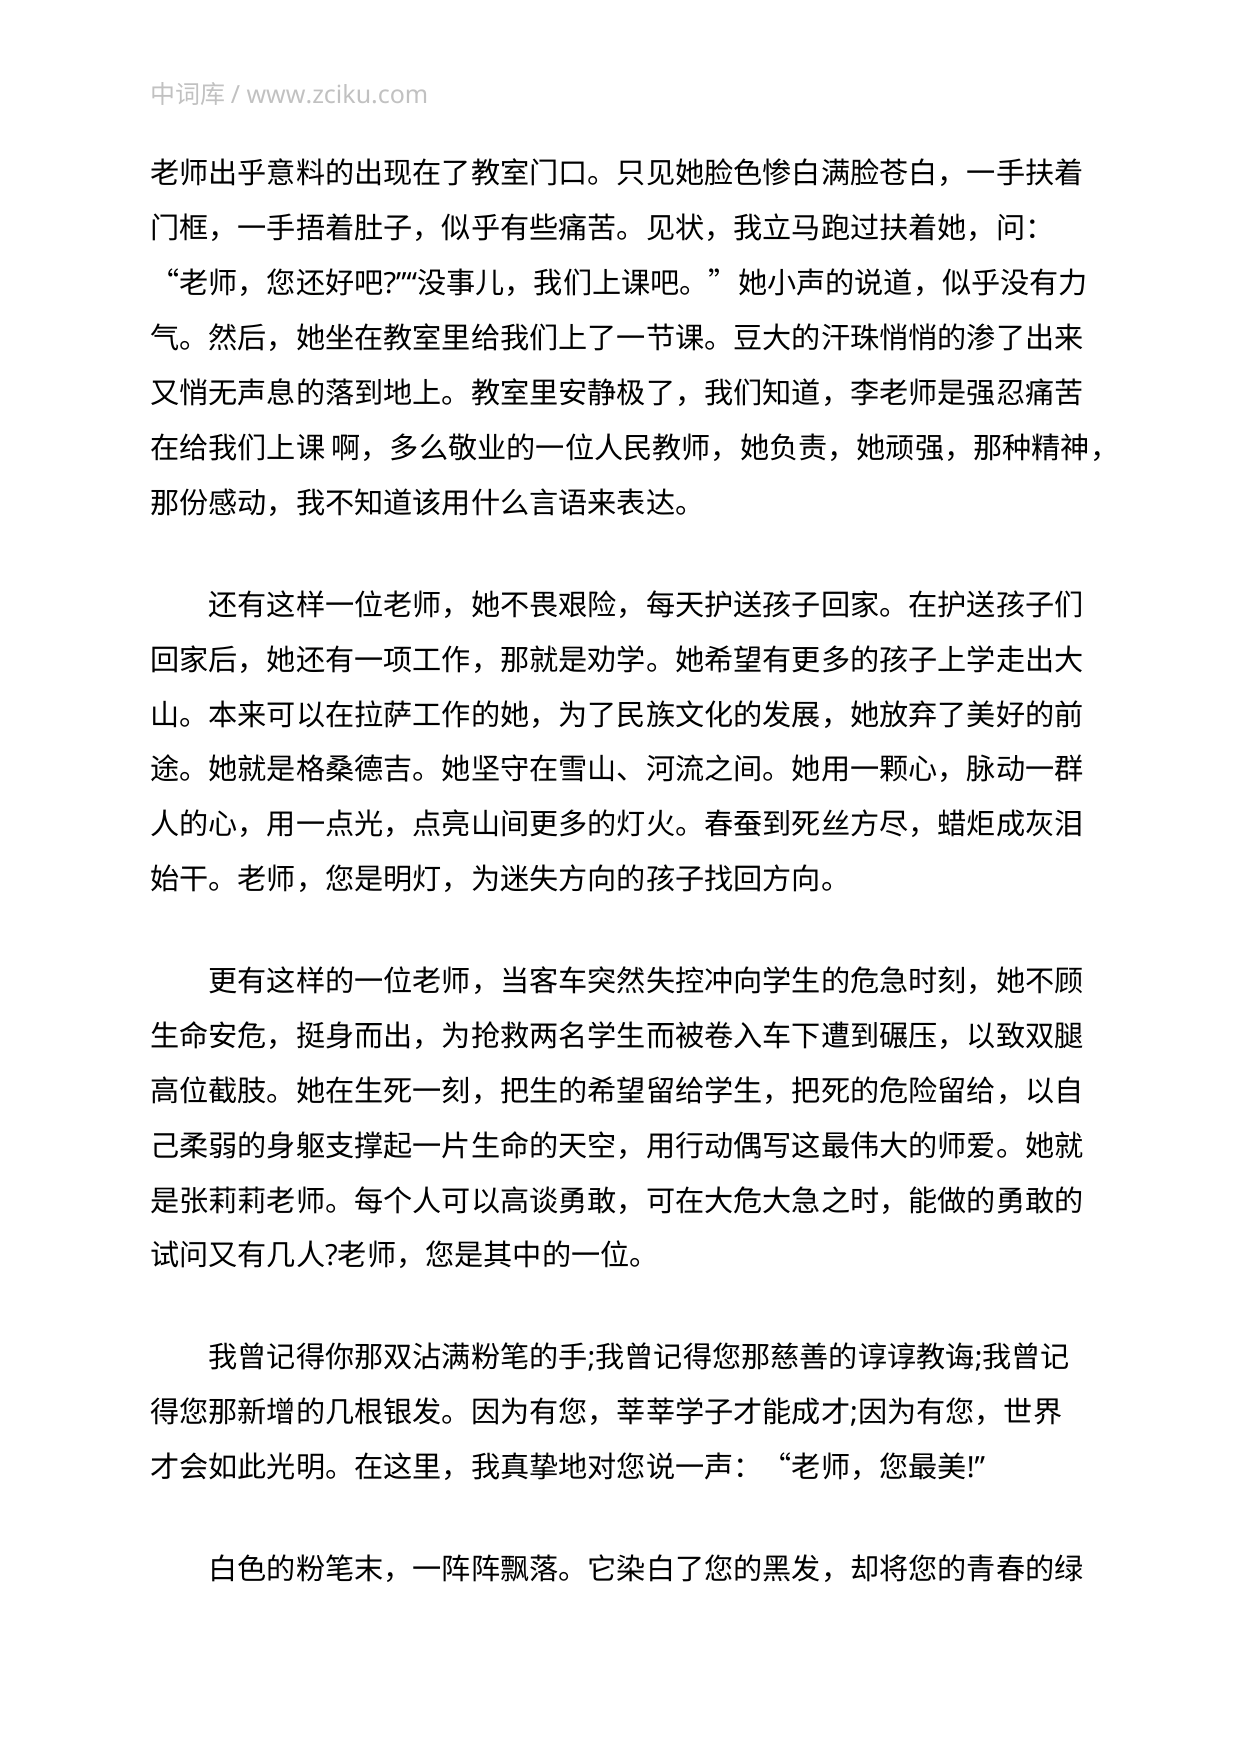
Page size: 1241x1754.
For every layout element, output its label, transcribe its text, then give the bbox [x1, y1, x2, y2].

text 我曾记得你那双沾满粉笔的手;我曾记得您那慈善的谆谆教诲;我曾记得您那新增的几根银发。因为有您，莘莘学子才能成才;因为有您，世界才会如此光明。在这里，我真挚地对您说一声：“老师，您最美!” [150, 1334, 1090, 1486]
text 更有这样的一位老师，当客车突然失控冲向学生的危急时刻，她不顾生命安危，挺身而出，为抢救两名学生而被卷入车下遭到碾压，以致双腿高位截肢。她在生死一刻，把生的希望留给学生，把死的危险留给，以自己柔弱的身躯支撑起一片生命的天空，用行动偶写这最伟大的师爱。她就是张莉莉老师。每个人可以高谈勇敢，可在大危大急之时，能做的勇敢的试问又有几人?老师，您是其中的一位。 [150, 957, 1090, 1274]
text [150, 150, 1090, 522]
text 还有这样一位老师，她不畏艰险，每天护送孩子回家。在护送孩子们回家后，她还有一项工作，那就是劝学。她希望有更多的孩子上学走出大山。本来可以在拉萨工作的她，为了民族文化的发展，她放弃了美好的前途。她就是格桑德吉。她坚守在雪山、河流之间。她用一颗心，脉动一群人的心，用一点光，点亮山间更多的灯火。春蚕到死丝方尽，蜡炬成灰泪始干。老师，您是明灯，为迷失方向的孩子找回方向。 [150, 581, 1090, 898]
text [150, 1546, 1090, 1588]
